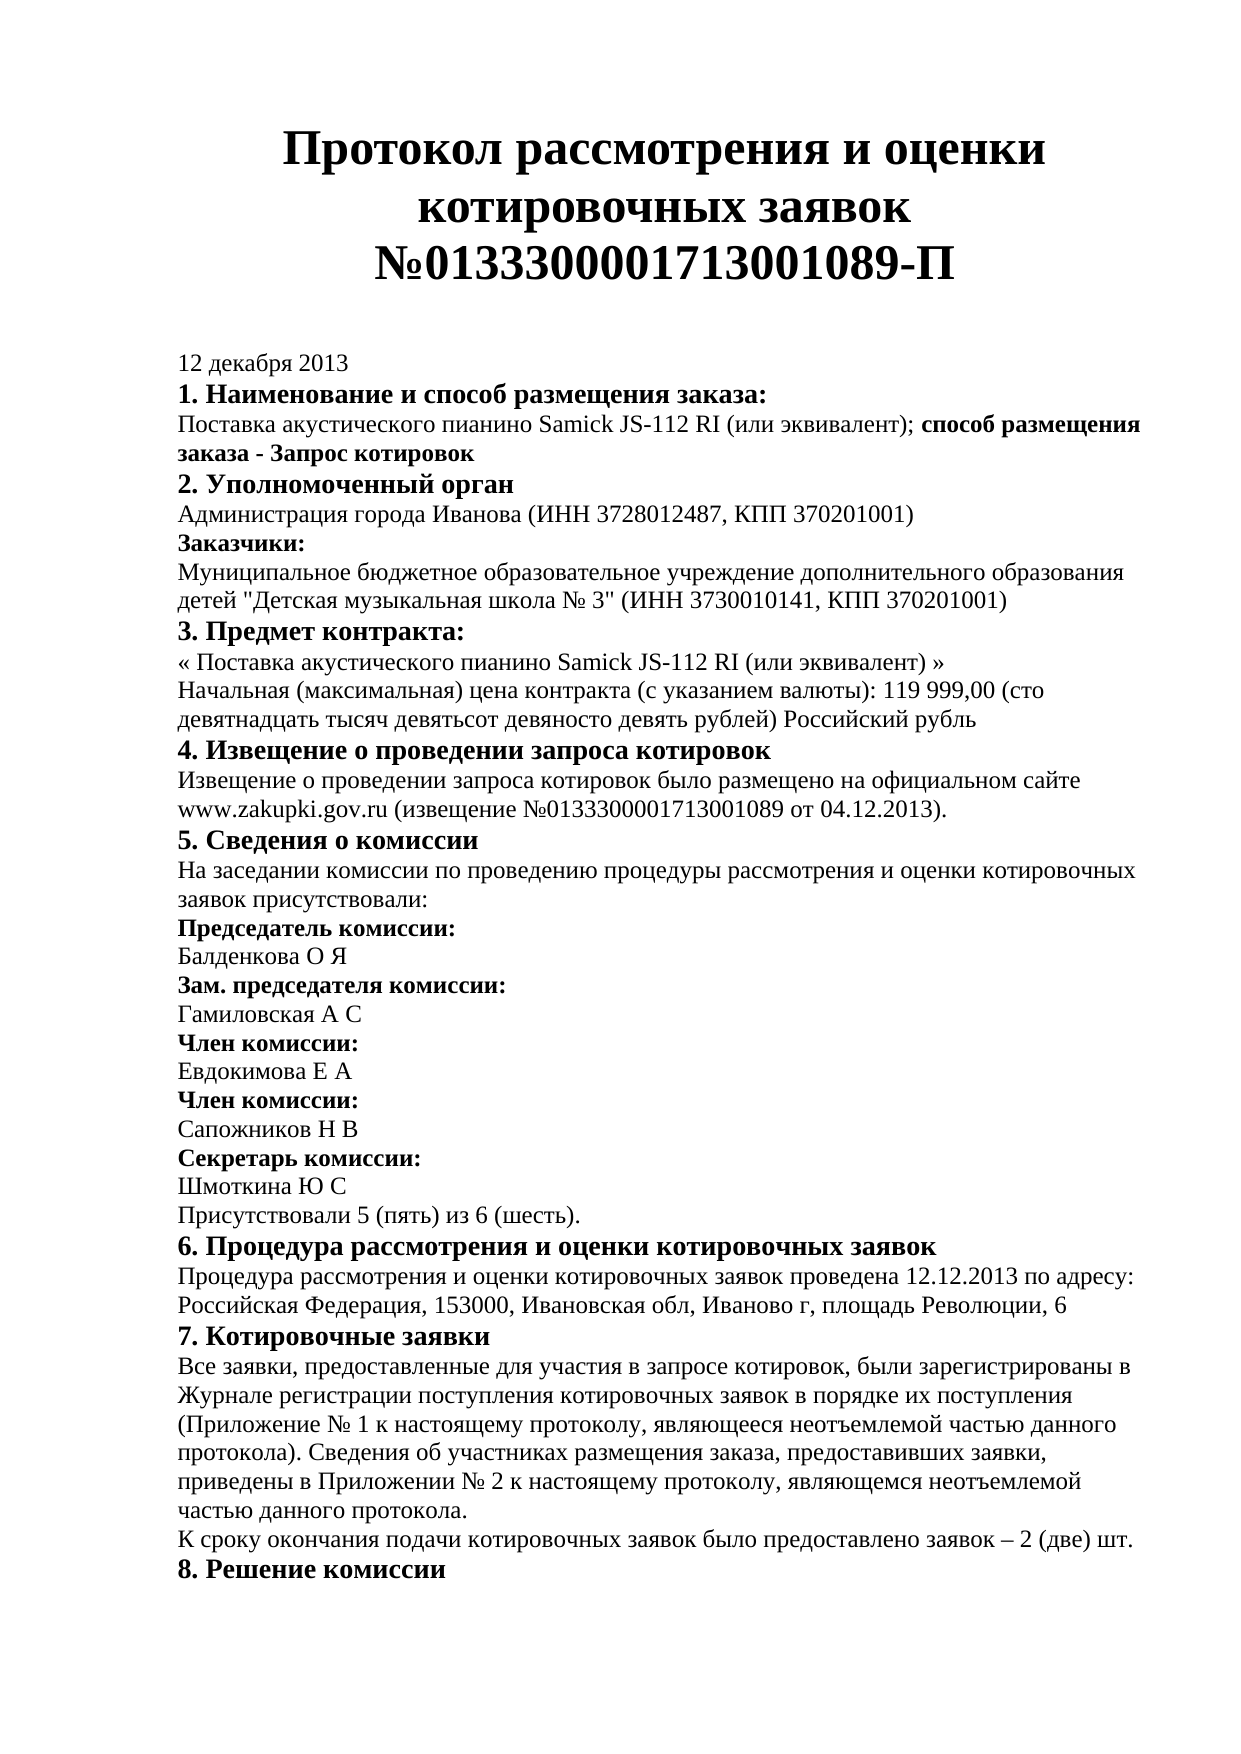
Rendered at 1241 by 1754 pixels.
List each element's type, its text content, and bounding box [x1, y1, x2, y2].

text Администрация города Иванова (ИНН 3728012487, КПП 370201001) [177, 499, 1152, 528]
text 3. Предмет контракта: [177, 614, 1152, 647]
text Присутствовали 5 (пять) из 6 (шесть). [177, 1200, 1152, 1229]
text Протокол рассмотрения и оценки котировочных заявок №0133300001713001089-П [177, 118, 1152, 291]
text Член комиссии: Евдокимова Е А [177, 1028, 1152, 1085]
text 4. Извещение о проведении запроса котировок [177, 733, 1152, 765]
text На заседании комиссии по проведению процедуры рассмотрения и оценки котировочных заявок присутствовали: [177, 855, 1152, 913]
text 5. Сведения о комиссии [177, 823, 1152, 855]
text Все заявки, предоставленные для участия в запросе котировок, были зарегистрированы в Журнале регистрации поступления котировочных заявок в порядке их поступления (Приложение № 1 к настоящему протоколу, являющееся неотъемлемой частью данного протокола). Сведения об участниках размещения заказа, предоставивших заявки, приведены в Приложении № 2 к настоящему протоколу, являющемся неотъемлемой частью данного протокола. [177, 1351, 1152, 1524]
text Председатель комиссии: Балденкова О Я [177, 913, 1152, 970]
text 1. Наименование и способ размещения заказа: [177, 377, 1152, 409]
text Секретарь комиссии: Шмоткина Ю С [177, 1143, 1152, 1200]
text 12 декабря 2013 [177, 291, 1152, 377]
text Зам. председателя комиссии: Гамиловская А С [177, 970, 1152, 1028]
text 8. Решение комиссии [177, 1552, 1152, 1585]
text Заказчики: [177, 528, 1152, 557]
text 7. Котировочные заявки [177, 1319, 1152, 1351]
text К сроку окончания подачи котировочных заявок было предоставлено заявок – 2 (две) шт. [177, 1524, 1152, 1552]
text Муниципальное бюджетное образовательное учреждение дополнительного образования детей "Детская музыкальная школа № 3" (ИНН 3730010141, КПП 370201001) [177, 557, 1152, 614]
text Член комиссии: Сапожников Н В [177, 1085, 1152, 1143]
text Поставка акустического пианино Samick JS-112 RI (или эквивалент); способ размещения заказа - Запрос котировок [177, 409, 1152, 467]
text Процедура рассмотрения и оценки котировочных заявок проведена 12.12.2013 по адресу: Российская Федерация, 153000, Ивановская обл, Иваново г, площадь Революции, 6 [177, 1261, 1152, 1319]
text 2. Уполномоченный орган [177, 467, 1152, 499]
text Извещение о проведении запроса котировок было размещено на официальном сайте www.zakupki.gov.ru (извещение №0133300001713001089 от 04.12.2013). [177, 765, 1152, 823]
text 6. Процедура рассмотрения и оценки котировочных заявок [177, 1229, 1152, 1261]
text « Поставка акустического пианино Samick JS-112 RI (или эквивалент) » Начальная (максимальная) цена контракта (с указанием валюты): 119 999,00 (сто девятнадцать тысяч девятьсот девяносто девять рублей) Российский рубль [177, 647, 1152, 733]
